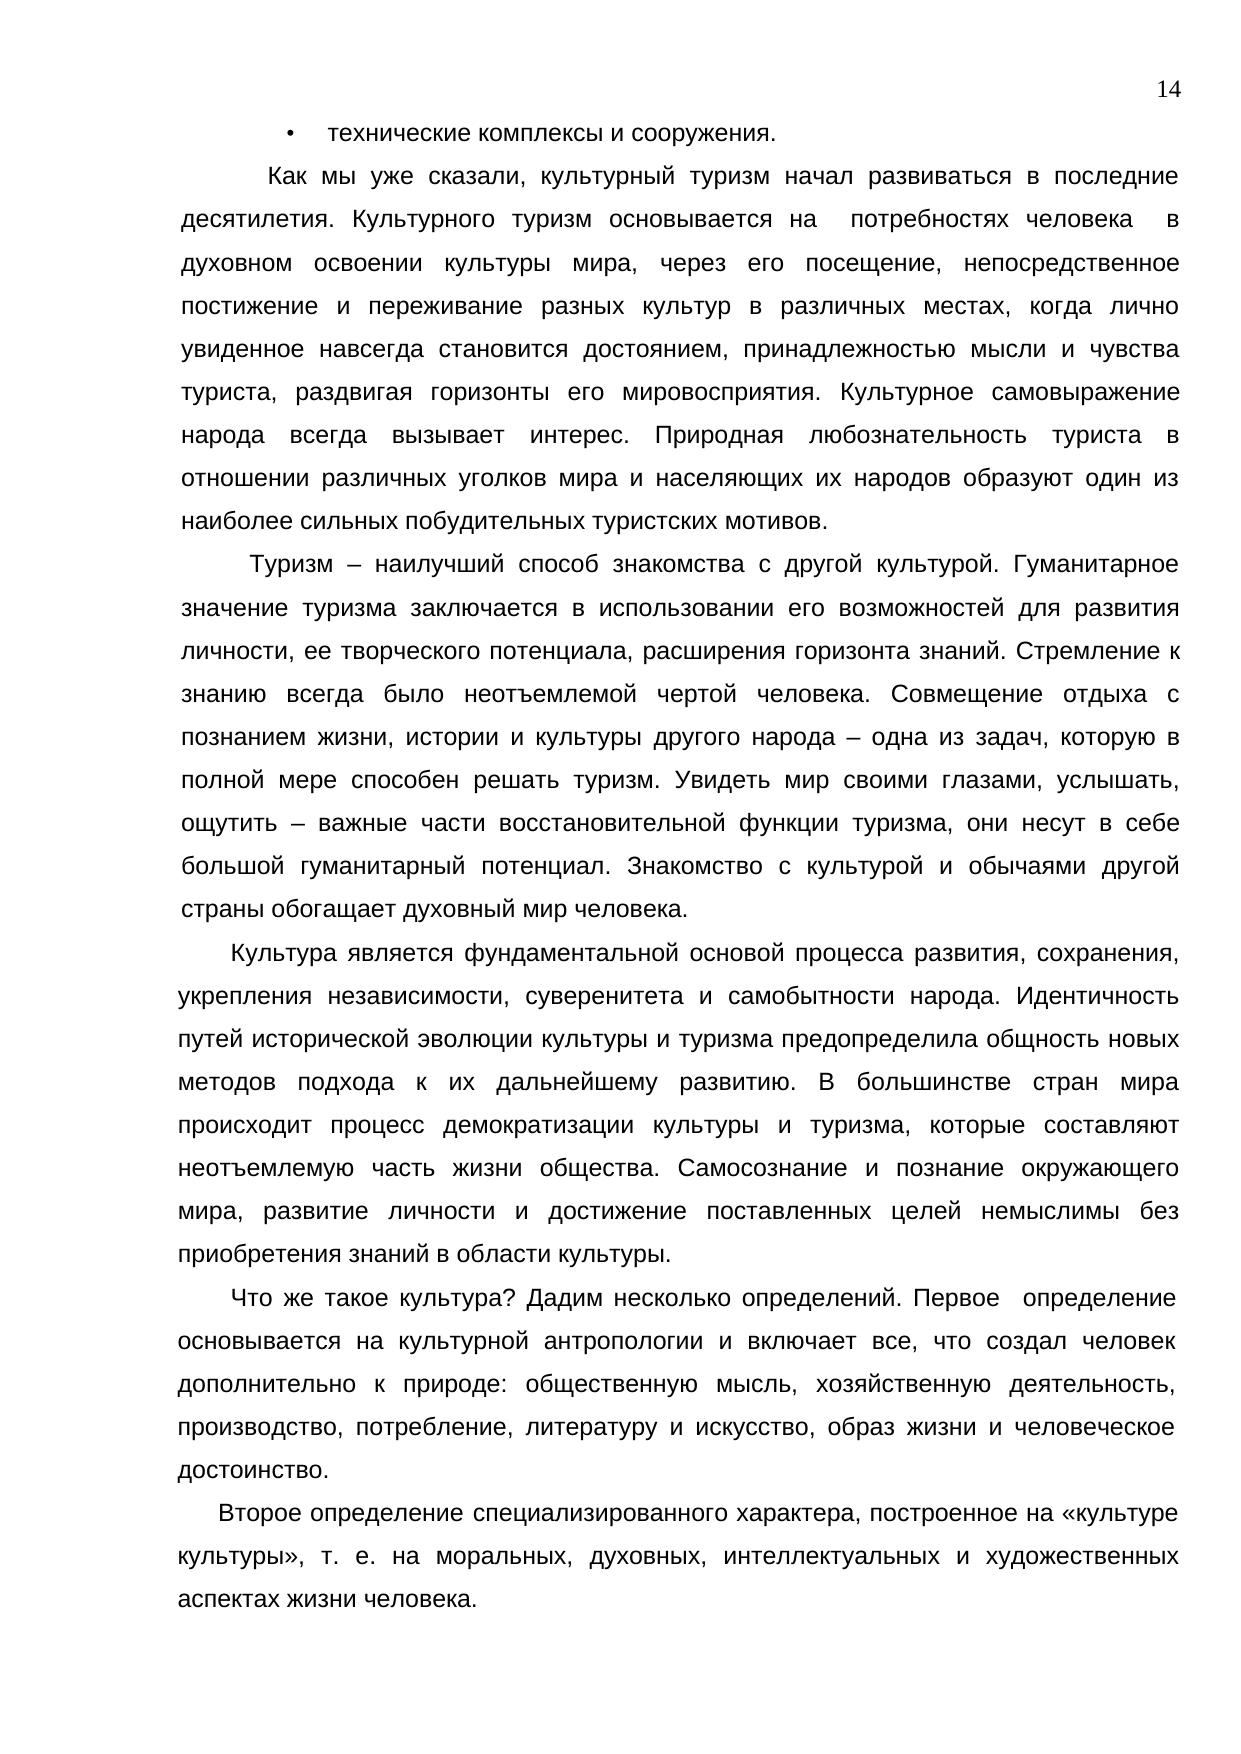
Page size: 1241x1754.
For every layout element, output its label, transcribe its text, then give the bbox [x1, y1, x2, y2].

text Туризм – наилучший способ знакомства с другой культурой. Гуманитарное значение туризма заключается в использовании его возможностей для развития личности, ее творческого потенциала, расширения горизонта знаний. Стремление к знанию всегда было неотъемлемой чертой человека. Совмещение отдыха с познанием жизни, истории и культуры другого народа – одна из задач, которую в полной мере способен решать туризм. Увидеть мир своими глазами, услышать, ощутить – важные части восстановительной функции туризма, они несут в себе большой гуманитарный потенциал. Знакомство с культурой и обычаями другой страны обогащает духовный мир человека. [181, 549, 1181, 923]
text Как мы уже сказали, культурный туризм начал развиваться в последние десятилетия. Культурного туризм основывается на потребностях человека в духовном освоении культуры мира, через его посещение, непосредственное постижение и переживание разных культур в различных местах, когда лично увиденное навсегда становится достоянием, принадлежностью мысли и чувства туриста, раздвигая горизонты его мировосприятия. Культурное самовыражение народа всегда вызывает интерес. Природная любознательность туриста в отношении различных уголков мира и населяющих их народов образуют один из наиболее сильных побудительных туристских мотивов. [181, 161, 1181, 535]
text Второе определение специализированного характера, построенное на «культуре культуры», т. е. на моральных, духовных, интеллектуальных и художественных аспектах жизни человека. [177, 1498, 1180, 1613]
text Что же такое культура? Дадим несколько определений. Первое определение основывается на культурной антропологии и включает все, что создал человек дополнительно к природе: общественную мысль, хозяйственную деятельность, производство, потребление, литературу и искусство, образ жизни и человеческое достоинство. [177, 1283, 1177, 1484]
list технические комплексы и сооружения. [286, 118, 1181, 147]
text Культура является фундаментальной основой процесса развития, сохранения, укрепления независимости, суверенитета и самобытности народа. Идентичность путей исторической эволюции культуры и туризма предопределила общность новых методов подхода к их дальнейшему развитию. В большинстве стран мира происходит процесс демократизации культуры и туризма, которые составляют неотъемлемую часть жизни общества. Самосознание и познание окружающего мира, развитие личности и достижение поставленных целей немыслимы без приобретения знаний в области культуры. [178, 938, 1181, 1268]
